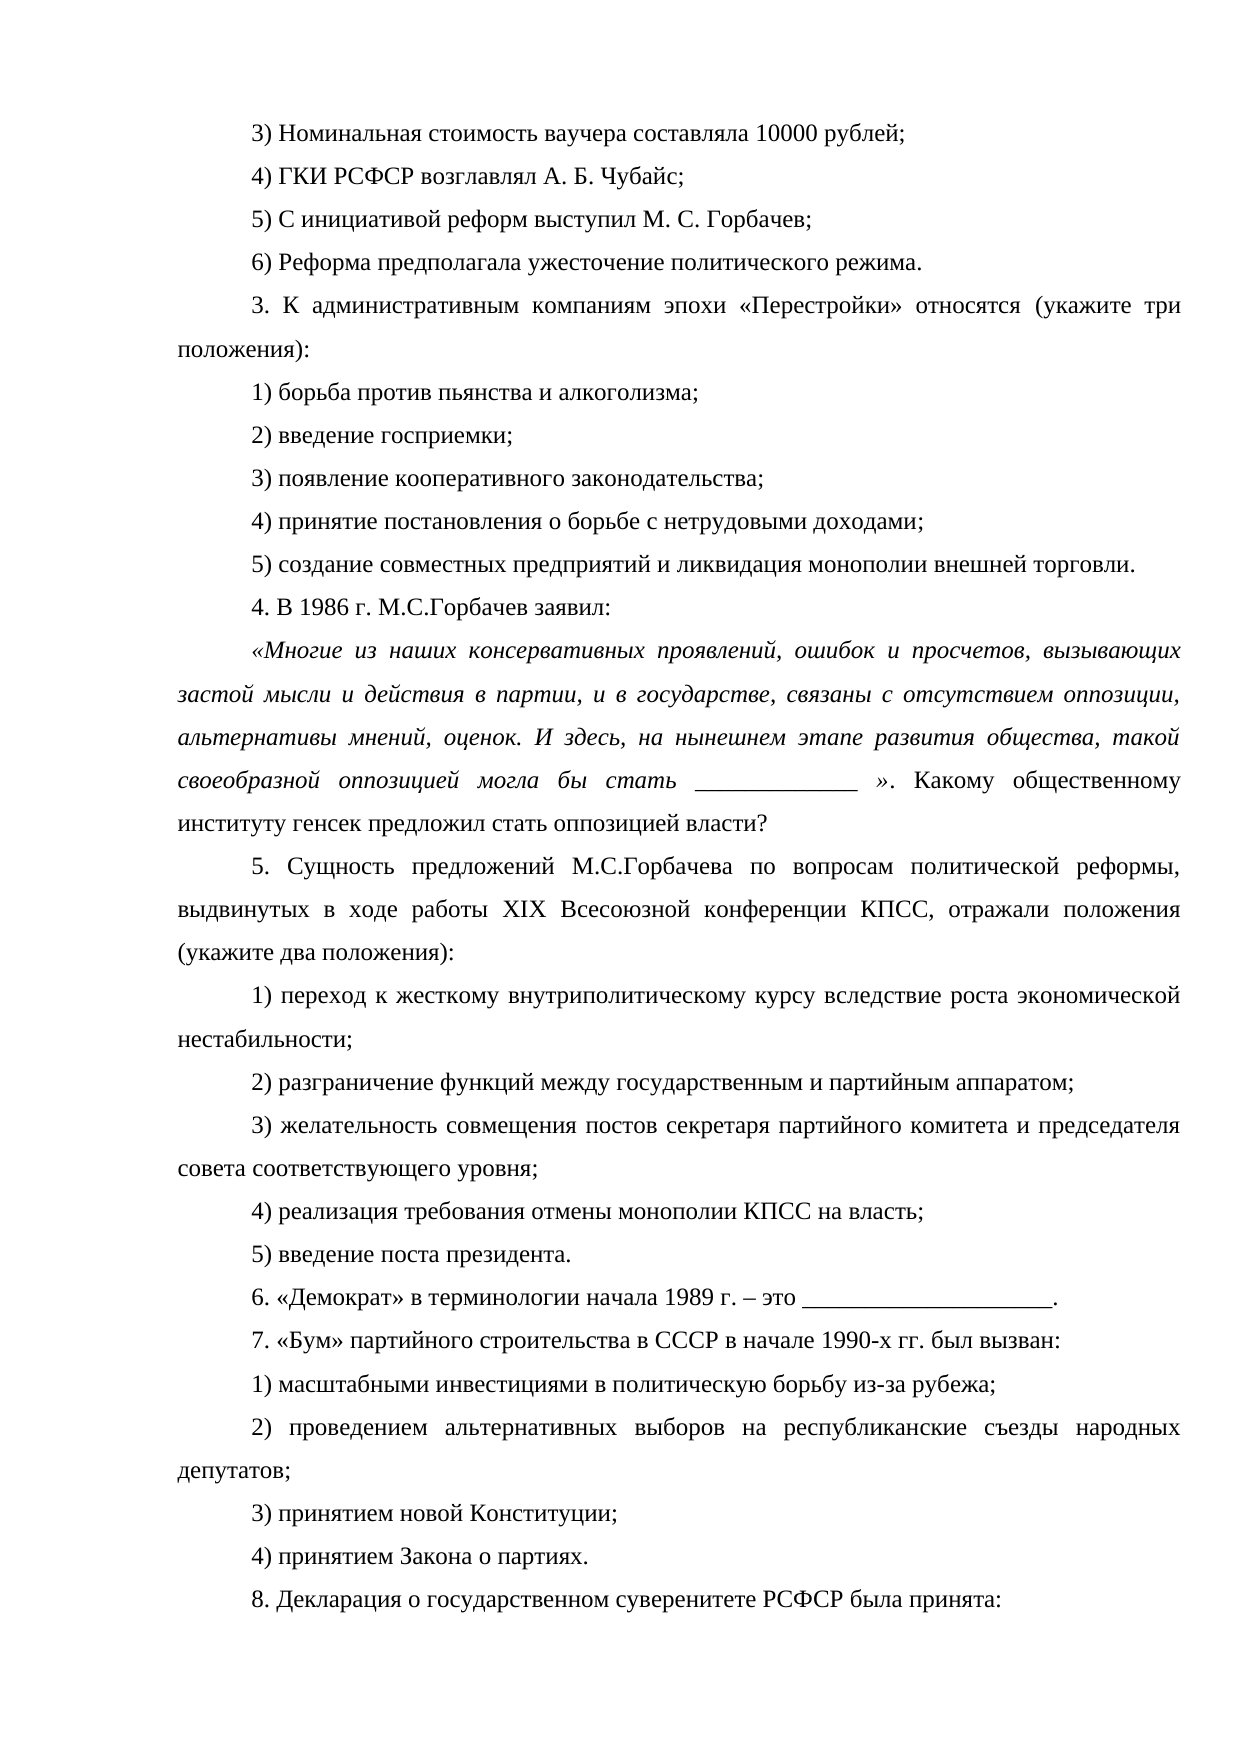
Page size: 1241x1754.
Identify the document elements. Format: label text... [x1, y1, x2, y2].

list 4) ГКИ РСФСР возглавлял А. Б. Чубайс; [177, 161, 1181, 190]
list 1) масштабными инвестициями в политическую борьбу из-за рубежа; [177, 1369, 1181, 1397]
list 6) Реформа предполагала ужесточение политического режима. [177, 247, 1181, 276]
list 3) появление кооперативного законодательства; [177, 463, 1181, 492]
list 5) введение поста президента. [177, 1239, 1181, 1268]
list 5. Сущность предложений М.С.Горбачева по вопросам политической реформы, выдвинутых в ходе работы XIX Всесоюзной конференции КПСС, отражали положения (укажите два положения): [177, 851, 1181, 966]
list 7. «Бум» партийного строительства в СССР в начале 1990-х гг. был вызван: [177, 1326, 1181, 1354]
list 1) борьба против пьянства и алкоголизма; [177, 377, 1181, 406]
list 2) введение госприемки; [177, 420, 1181, 449]
list 8. Декларация о государственном суверенитете РСФСР была принята: [177, 1584, 1181, 1613]
list 3. К административным компаниям эпохи «Перестройки» относятся (укажите три положения): [177, 291, 1181, 362]
list 2) проведением альтернативных выборов на республиканские съезды народных депутатов; [177, 1412, 1181, 1484]
list 4) принятием Закона о партиях. [177, 1541, 1181, 1570]
list 1) переход к жесткому внутриполитическому курсу вследствие роста экономической нестабильности; [177, 981, 1181, 1052]
list 3) принятием новой Конституции; [177, 1498, 1181, 1527]
list 2) разграничение функций между государственным и партийным аппаратом; [177, 1067, 1181, 1096]
list 4) реализация требования отмены монополии КПСС на власть; [177, 1196, 1181, 1225]
list 5) создание совместных предприятий и ликвидация монополии внешней торговли. [177, 549, 1181, 578]
list 3) Номинальная стоимость ваучера составляла 10000 рублей; [177, 118, 1181, 147]
list «Многие из наших консервативных проявлений, ошибок и просчетов, вызывающих застой мысли и действия в партии, и в государстве, связаны с отсутствием оппозиции, альтернативы мнений, оценок. И здесь, на нынешнем этапе развития общества, такой своеобразной оппозицией могла бы стать _____________ ». Какому общественному институту генсек предложил стать оппозицией власти? [177, 636, 1181, 837]
list 5) С инициативой реформ выступил М. С. Горбачев; [177, 204, 1181, 233]
list 3) желательность совмещения постов секретаря партийного комитета и председателя совета соответствующего уровня; [177, 1110, 1181, 1182]
list 4) принятие постановления о борьбе с нетрудовыми доходами; [177, 506, 1181, 535]
list 6. «Демократ» в терминологии начала 1989 г. – это ____________________. [177, 1282, 1181, 1311]
list 4. В 1986 г. М.С.Горбачев заявил: [177, 592, 1181, 621]
